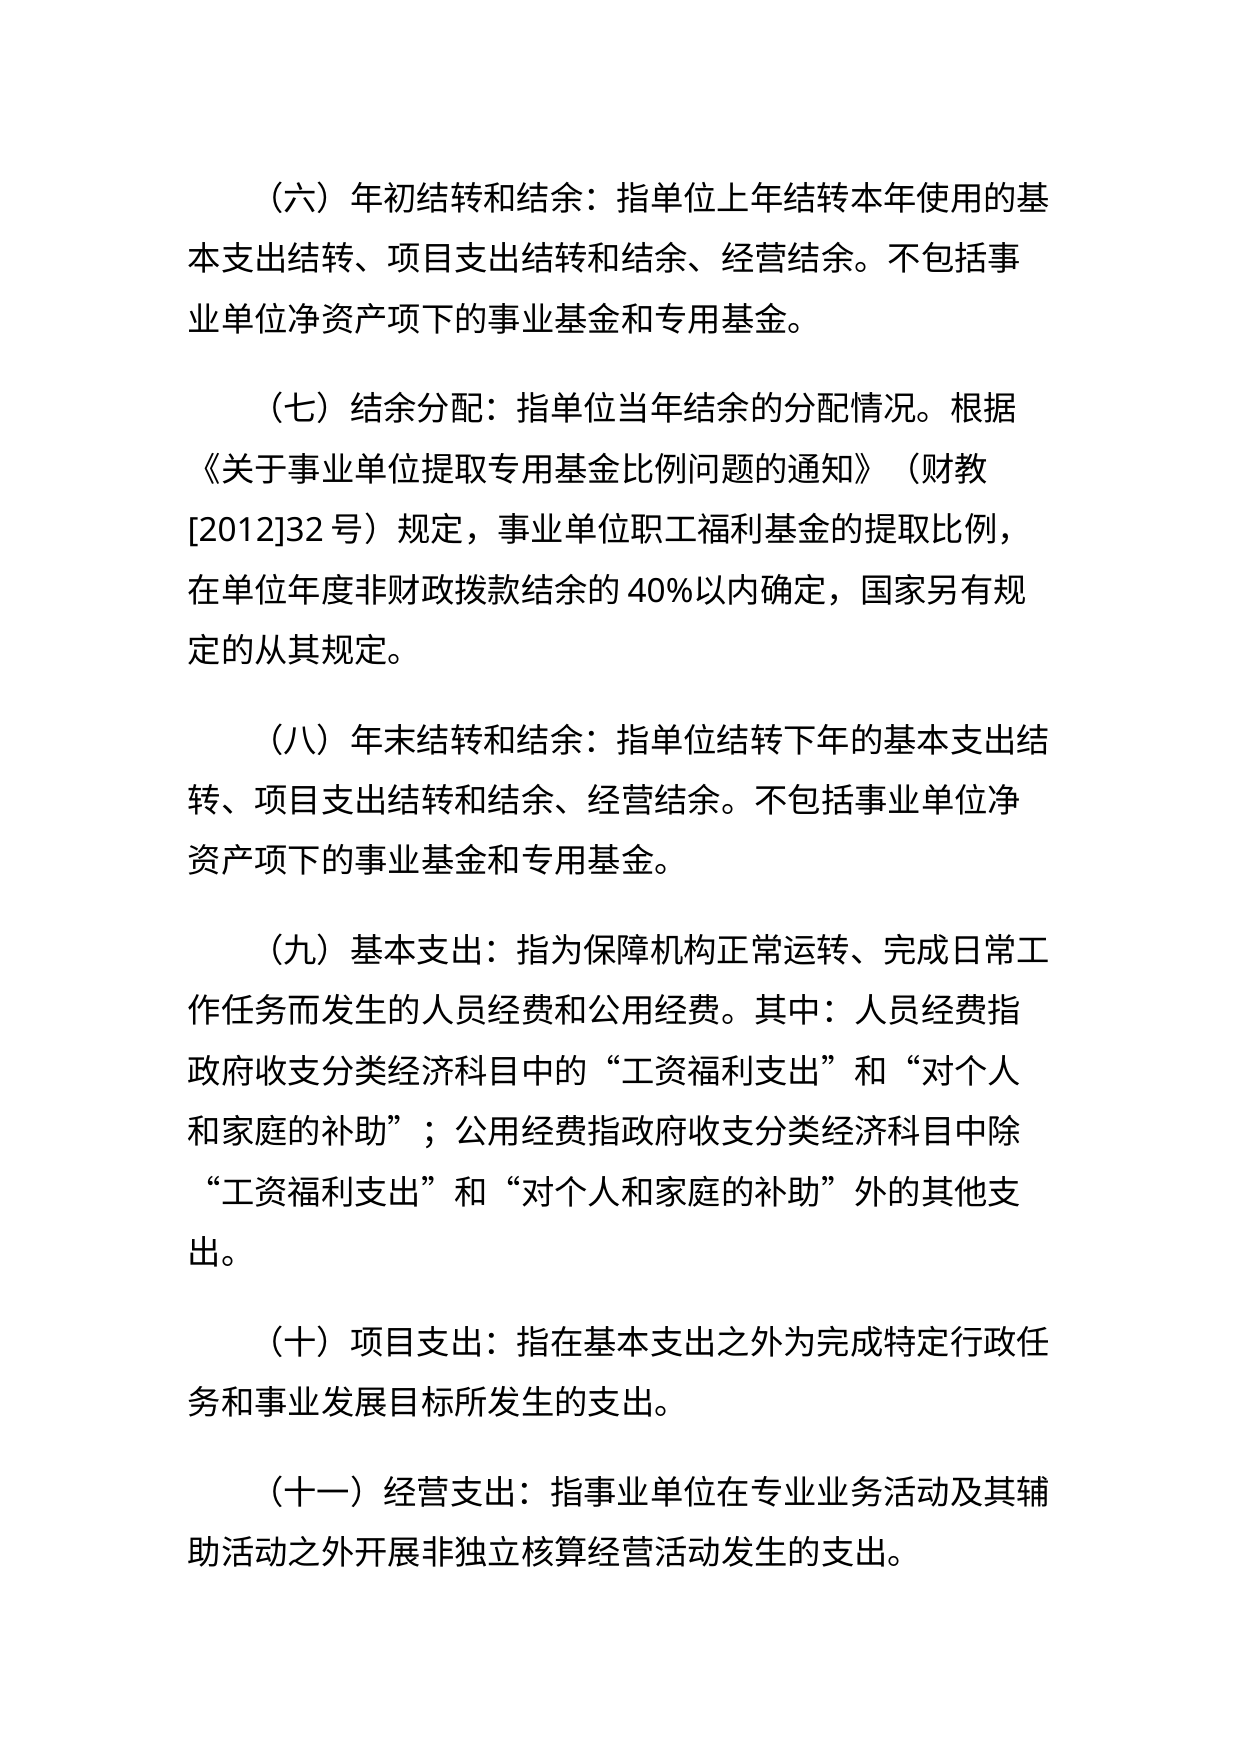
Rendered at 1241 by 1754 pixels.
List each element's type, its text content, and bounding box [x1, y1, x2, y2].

text （十）项目支出：指在基本支出之外为完成特定行政任务和事业发展目标所发生的支出。 [187, 1306, 1053, 1427]
text （六）年初结转和结余：指单位上年结转本年使用的基本支出结转、项目支出结转和结余、经营结余。不包括事业单位净资产项下的事业基金和专用基金。 [187, 162, 1053, 343]
text （八）年末结转和结余：指单位结转下年的基本支出结转、项目支出结转和结余、经营结余。不包括事业单位净资产项下的事业基金和专用基金。 [187, 704, 1053, 885]
text （九）基本支出：指为保障机构正常运转、完成日常工作任务而发生的人员经费和公用经费。其中：人员经费指政府收支分类经济科目中的“工资福利支出”和“对个人和家庭的补助”；公用经费指政府收支分类经济科目中除“工资福利支出”和“对个人和家庭的补助”外的其他支出。 [187, 914, 1053, 1277]
text （七）结余分配：指单位当年结余的分配情况。根据《关于事业单位提取专用基金比例问题的通知》（财教[2012]32号）规定，事业单位职工福利基金的提取比例，在单位年度非财政拨款结余的40%以内确定，国家另有规定的从其规定。 [187, 372, 1053, 674]
text （十一）经营支出：指事业单位在专业业务活动及其辅助活动之外开展非独立核算经营活动发生的支出。 [187, 1456, 1053, 1577]
